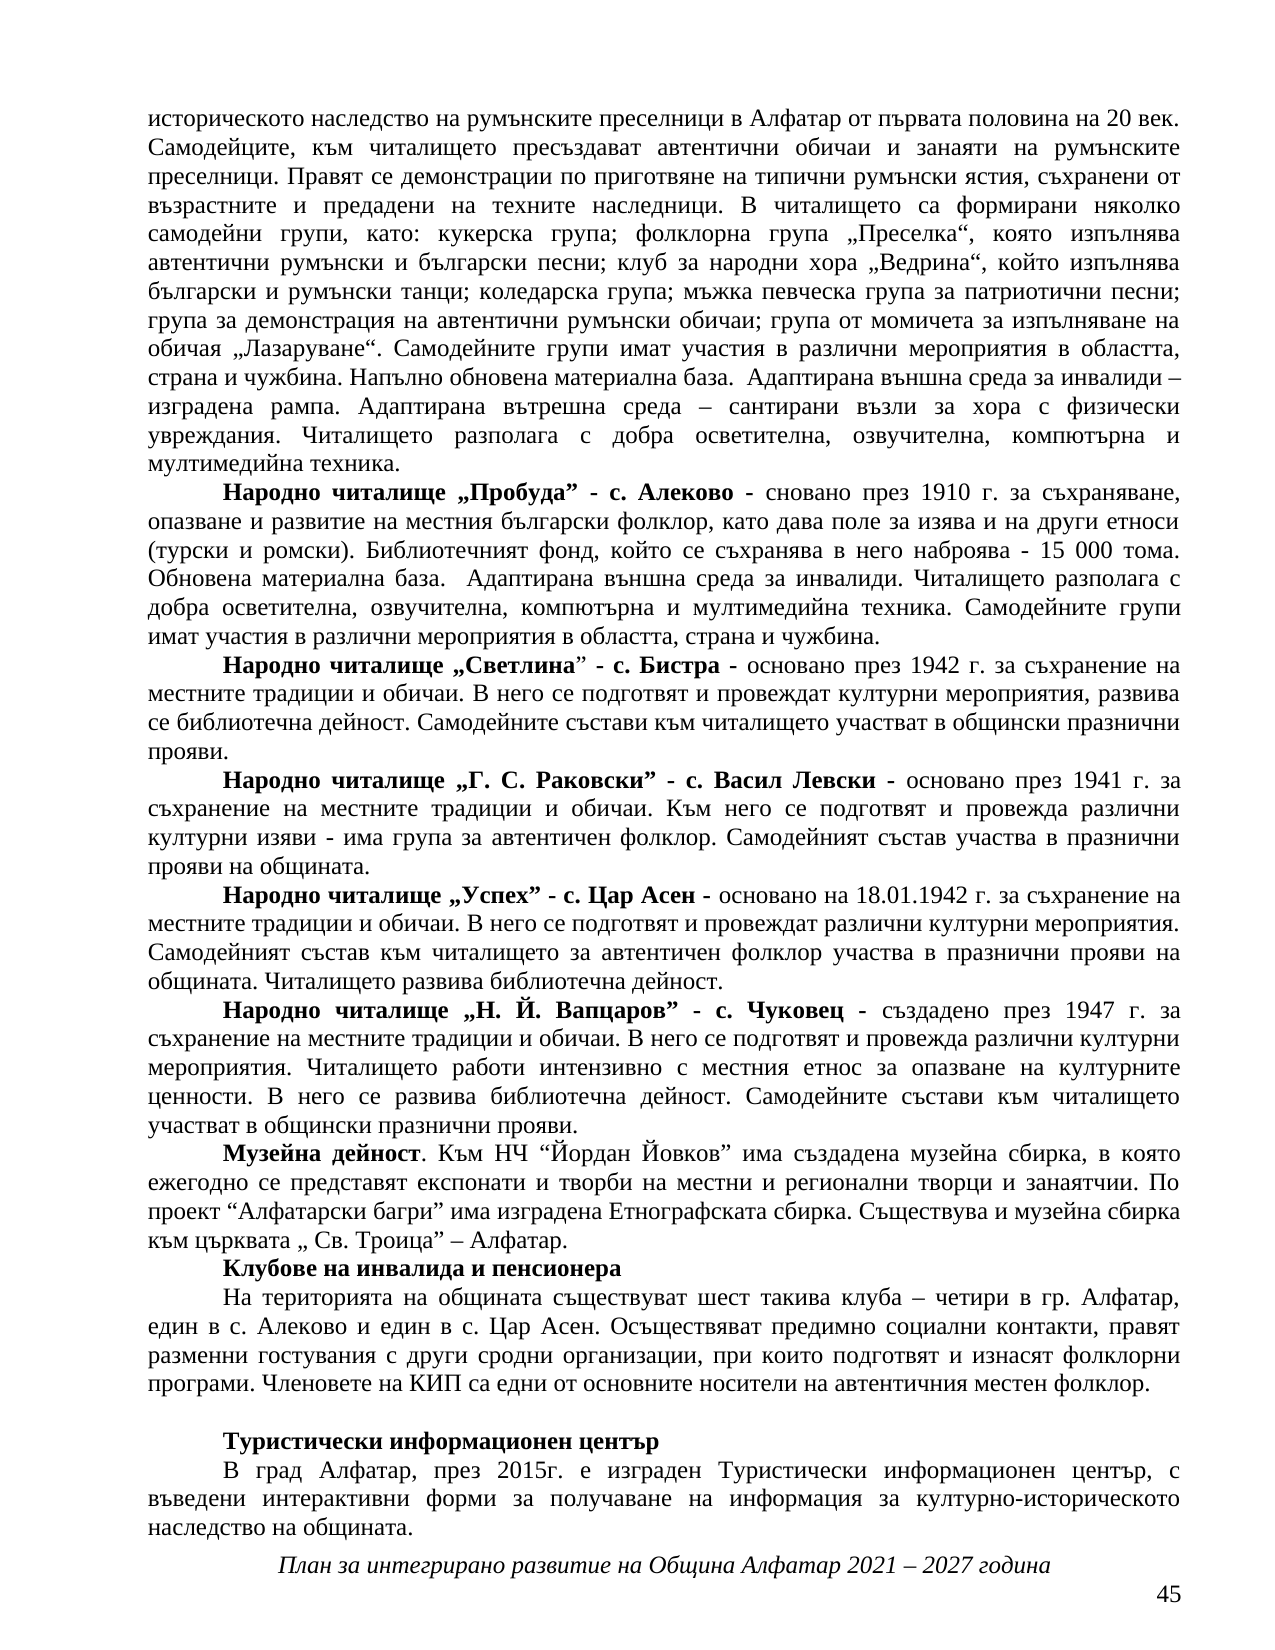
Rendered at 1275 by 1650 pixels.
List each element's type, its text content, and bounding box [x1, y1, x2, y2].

text Народно читалище „Г. С. Раковски” - с. Васил Левски - основано през 1941 г. за съхранение на местните традиции и обичаи. Към него се подготвят и провежда различни културни изяви - има група за автентичен фолклор. Самодейният състав участва в празнични прояви на общината. [148, 765, 1181, 880]
text Народно читалище „Успех” - с. Цар Асен - основано на 18.01.1942 г. за съхранение на местните традиции и обичаи. В него се подготвят и провеждат различни културни мероприятия. Самодейният състав към читалището за автентичен фолклор участва в празнични прояви на общината. Читалището развива библиотечна дейност. [148, 880, 1181, 995]
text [148, 103, 1181, 477]
text Народно читалище „Пробуда” - с. Алеково - сновано през 1910 г. за съхраняване, опазване и развитие на местния български фолклор, като дава поле за изява и на други етноси (турски и ромски). Библиотечният фонд, който се съхранява в него наброява - 15 000 тома. Обновена материална база. Адаптирана външна среда за инвалиди. Читалището разполага с добра осветителна, озвучителна, компютърна и мултимедийна техника. Самодейните групи имат участия в различни мероприятия в областта, страна и чужбина. [148, 477, 1181, 650]
text Народно читалище „Светлина” - с. Бистра - основано през 1942 г. за съхранение на местните традиции и обичаи. В него се подготвят и провеждат културни мероприятия, развива се библиотечна дейност. Самодейните състави към читалището участват в общински празнични прояви. [148, 650, 1181, 765]
text На територията на общината съществуват шест такива клуба – четири в гр. Алфатар, един в с. Алеково и един в с. Цар Асен. Осъществяват предимно социални контакти, правят разменни гостувания с други сродни организации, при които подготвят и изнасят фолклорни програми. Членовете на КИП са едни от основните носители на автентичния местен фолклор. [148, 1282, 1181, 1397]
text Народно читалище „Н. Й. Вапцаров” - с. Чуковец - създадено през 1947 г. за съхранение на местните традиции и обичаи. В него се подготвят и провежда различни културни мероприятия. Читалището работи интензивно с местния етнос за опазване на културните ценности. В него се развива библиотечна дейност. Самодейните състави към читалището участват в общински празнични прояви. [148, 995, 1181, 1138]
text Туристически информационен център [148, 1426, 1181, 1455]
text В град Алфатар, през 2015г. е изграден Туристически информационен център, с въведени интерактивни форми за получаване на информация за културно-историческото наследство на общината. [148, 1455, 1181, 1541]
text Музейна дейност. Към НЧ “Йордан Йовков” има създадена музейна сбирка, в която ежегодно се представят експонати и творби на местни и регионални творци и занаятчии. По проект “Алфатарски багри” има изградена Етнографската сбирка. Съществува и музейна сбирка към църквата „ Св. Троица” – Алфатар. [148, 1138, 1181, 1253]
text Клубове на инвалида и пенсионера [148, 1253, 1181, 1282]
